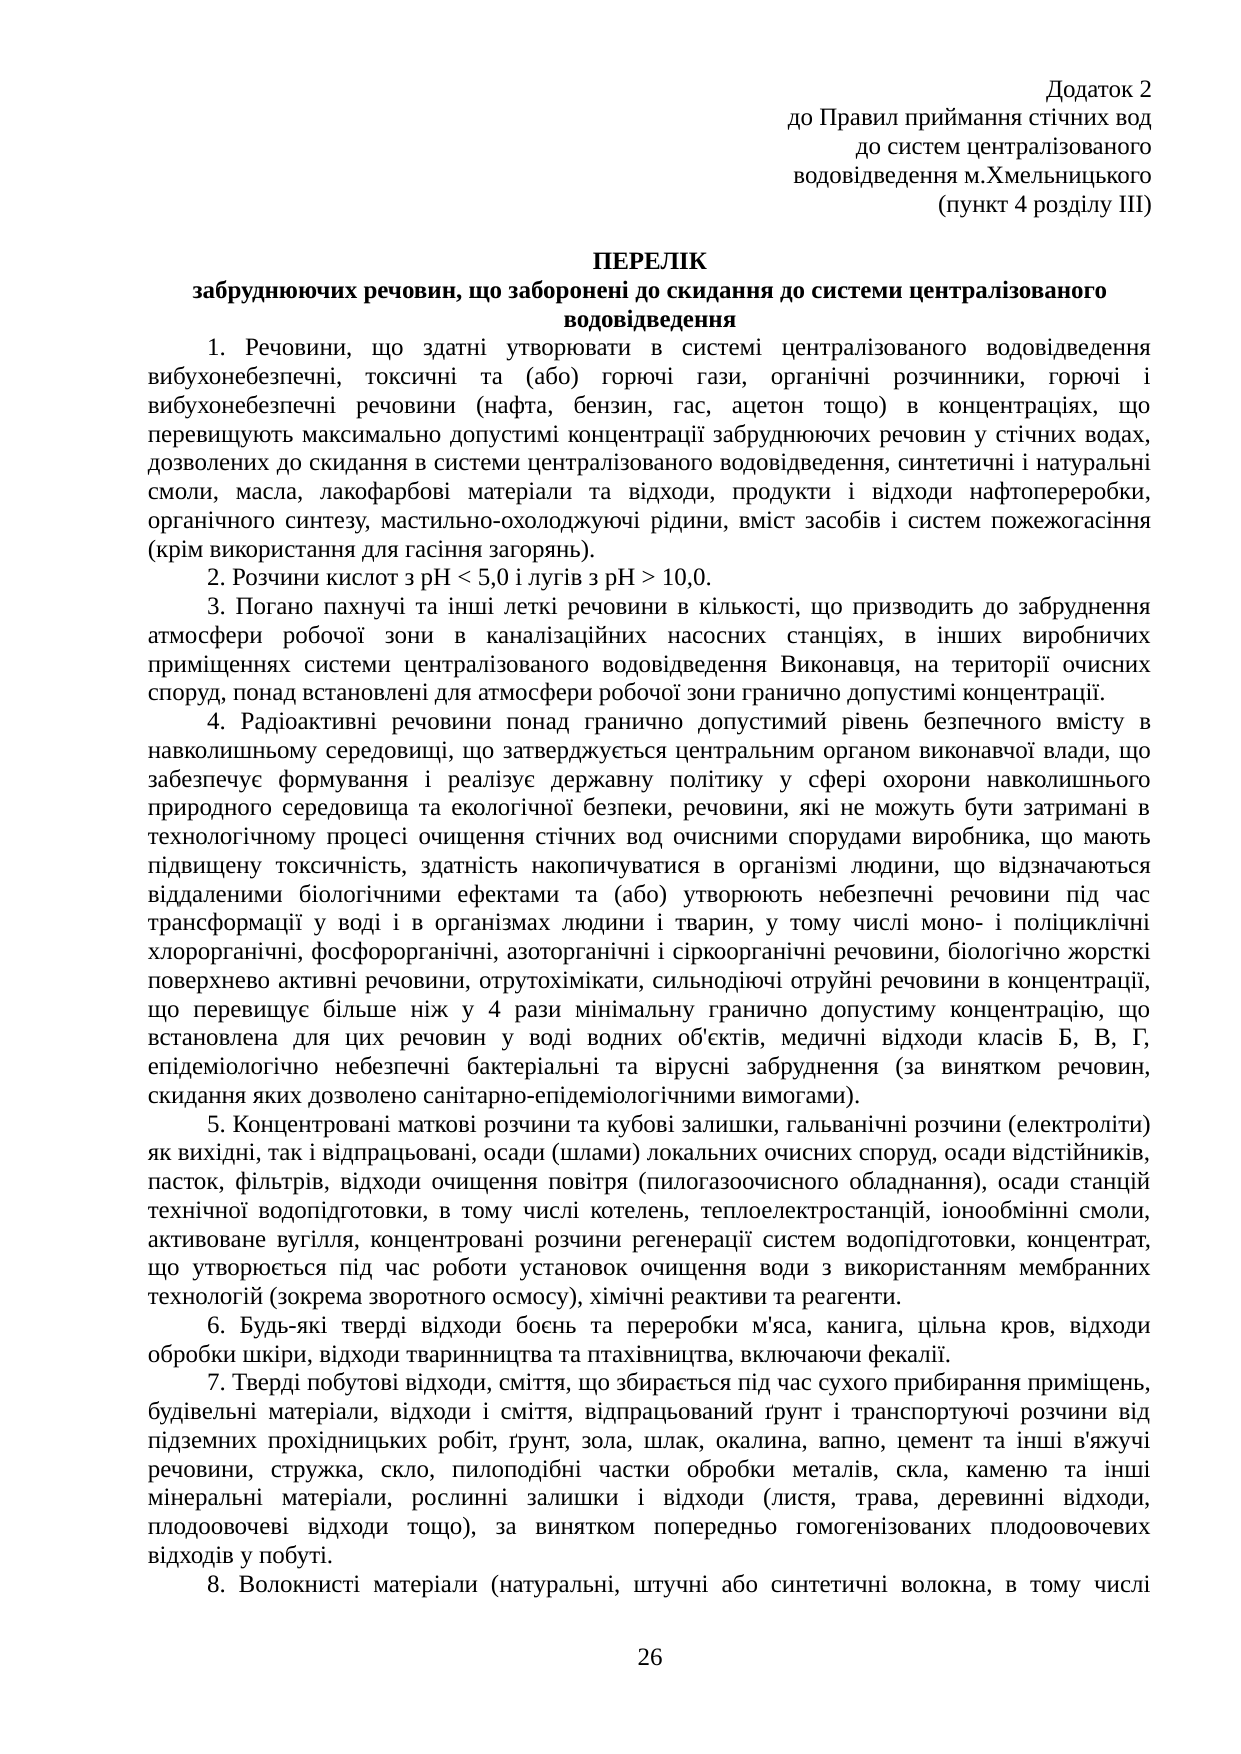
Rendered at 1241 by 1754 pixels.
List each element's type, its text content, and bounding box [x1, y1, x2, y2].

text 1. Речовини, що здатні утворювати в системі централізованого водовідведення вибухонебезпечні, токсичні та (або) горючі гази, органічні розчинники, горючі і вибухонебезпечні речовини (нафта, бензин, гас, ацетон тощо) в концентраціях, що перевищують максимально допустимі концентрації забруднюючих речовин у стічних водах, дозволених до скидання в системи централізованого водовідведення, синтетичні і натуральні смоли, масла, лакофарбові матеріали та відходи, продукти і відходи нафтопереробки, органічного синтезу, мастильно-охолоджуючі рідини, вміст засобів і систем пожежогасіння (крім використання для гасіння загорянь). [148, 332, 1152, 562]
text (пункт 4 розділу ІІІ) [148, 189, 1152, 217]
text до систем централізованого [148, 131, 1152, 160]
text 2. Розчини кислот з pH < 5,0 і лугів з pH > 10,0. [148, 562, 1152, 591]
text водовідведення м.Хмельницького [148, 160, 1152, 189]
text забруднюючих речовин, що заборонені до скидання до системи централізованого водовідведення [148, 275, 1152, 332]
text до Правил приймання стічних вод [148, 102, 1152, 131]
text 3. Погано пахнучі та інші леткі речовини в кількості, що призводить до забруднення атмосфери робочої зони в каналізаційних насосних станціях, в інших виробничих приміщеннях системи централізованого водовідведення Виконавця, на території очисних споруд, понад встановлені для атмосфери робочої зони гранично допустимі концентрації. [148, 591, 1152, 706]
text 4. Радіоактивні речовини понад гранично допустимий рівень безпечного вмісту в навколишньому середовищі, що затверджується центральним органом виконавчої влади, що забезпечує формування і реалізує державну політику у сфері охорони навколишнього природного середовища та екологічної безпеки, речовини, які не можуть бути затримані в технологічному процесі очищення стічних вод очисними спорудами виробника, що мають підвищену токсичність, здатність накопичуватися в організмі людини, що відзначаються віддаленими біологічними ефектами та (або) утворюють небезпечні речовини під час трансформації у воді і в організмах людини і тварин, у тому числі моно- і поліциклічні хлорорганічні, фосфорорганічні, азоторганічні і сіркоорганічні речовини, біологічно жорсткі поверхнево активні речовини, отрутохімікати, сильнодіючі отруйні речовини в концентрації, що перевищує більше ніж у 4 рази мінімальну гранично допустиму концентрацію, що встановлена для цих речовин у воді водних об'єктів, медичні відходи класів Б, В, Г, епідеміологічно небезпечні бактеріальні та вірусні забруднення (за винятком речовин, скидання яких дозволено санітарно-епідеміологічними вимогами). [148, 706, 1152, 1109]
text 7. Тверді побутові відходи, сміття, що збирається під час сухого прибирання приміщень, будівельні матеріали, відходи і сміття, відпрацьований ґрунт і транспортуючі розчини від підземних прохідницьких робіт, ґрунт, зола, шлак, окалина, вапно, цемент та інші в'яжучі речовини, стружка, скло, пилоподібні частки обробки металів, скла, каменю та інші мінеральні матеріали, рослинні залишки і відходи (листя, трава, деревинні відходи, плодоовочеві відходи тощо), за винятком попередньо гомогенізованих плодоовочевих відходів у побуті. [148, 1367, 1152, 1569]
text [148, 1569, 1152, 1597]
text ПЕРЕЛІК [148, 246, 1152, 275]
text 5. Концентровані маткові розчини та кубові залишки, гальванічні розчини (електроліти) як вихідні, так і відпрацьовані, осади (шлами) локальних очисних споруд, осади відстійників, пасток, фільтрів, відходи очищення повітря (пилогазоочисного обладнання), осади станцій технічної водопідготовки, в тому числі котелень, теплоелектростанцій, іонообмінні смоли, активоване вугілля, концентровані розчини регенерації систем водопідготовки, концентрат, що утворюється під час роботи установок очищення води з використанням мембранних технологій (зокрема зворотного осмосу), хімічні реактиви та реагенти. [148, 1109, 1152, 1310]
text Додаток 2 [148, 74, 1152, 102]
text 6. Будь-які тверді відходи боєнь та переробки м'яса, канига, цільна кров, відходи обробки шкіри, відходи тваринництва та птахівництва, включаючи фекалії. [148, 1310, 1152, 1367]
